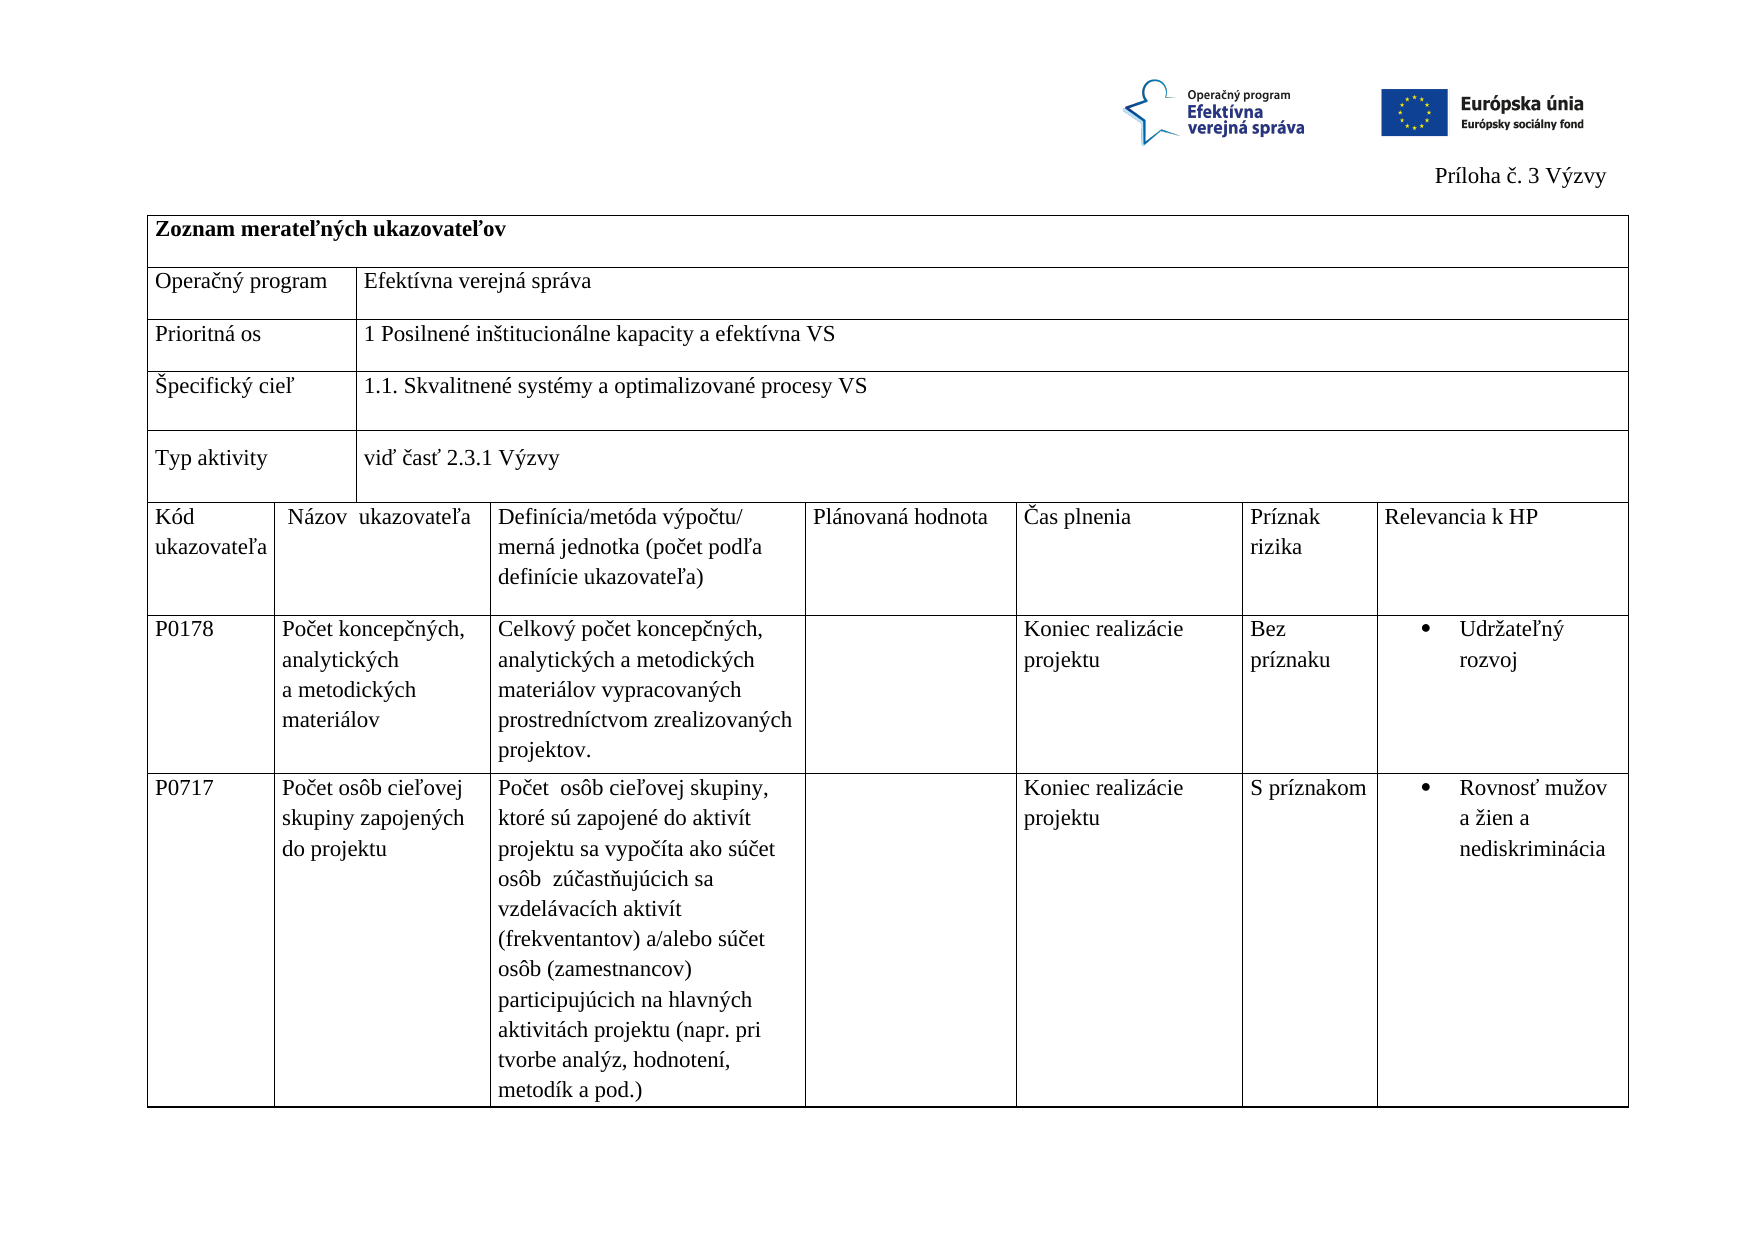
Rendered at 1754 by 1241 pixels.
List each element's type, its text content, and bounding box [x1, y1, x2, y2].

picture [1106, 73, 1601, 162]
table_cell Čas plnenia [1017, 503, 1242, 614]
table_cell P0717 [148, 774, 274, 1106]
table_cell Kód ukazovateľa [148, 503, 274, 614]
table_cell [1378, 774, 1628, 1106]
table_cell Koniec realizácie projektu [1017, 616, 1242, 773]
table_cell Celkový počet koncepčných, analytických a metodických materiálov vypracovaných prostredníctvom zrealizovaných projektov. [491, 616, 805, 773]
table_cell [806, 616, 1016, 773]
table_cell Špecifický cieľ [148, 372, 356, 430]
table_cell Príznak rizika [1243, 503, 1377, 614]
table_cell Počet koncepčných, analytických a metodických materiálov [275, 616, 490, 773]
table_cell Názov ukazovateľa [275, 503, 490, 614]
table_cell Definícia/metóda výpočtu/ merná jednotka (počet podľa definície ukazovateľa) [491, 503, 805, 614]
table_cell P0178 [148, 616, 274, 773]
table_cell Počet osôb cieľovej skupiny zapojených do projektu [275, 774, 490, 1106]
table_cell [1017, 774, 1242, 1106]
table_cell Udržateľný rozvoj [1378, 616, 1628, 773]
table_cell 1 Posilnené inštitucionálne kapacity a efektívna VS [357, 320, 1628, 371]
table_header Zoznam merateľných ukazovateľov [148, 216, 1628, 267]
table_cell S príznakom [1243, 774, 1377, 1106]
table_cell Typ aktivity [148, 431, 356, 502]
table_cell Relevancia k HP [1378, 503, 1628, 614]
table_cell 1.1. Skvalitnené systémy a optimalizované procesy VS [357, 372, 1628, 430]
table_cell Počet osôb cieľovej skupiny, ktoré sú zapojené do aktivít projektu sa vypočíta ako súčet osôb zúčastňujúcich sa vzdelávacích aktivít (frekventantov) a/alebo súčet osôb (zamestnancov) participujúcich na hlavných aktivitách projektu (napr. pri tvorbe analýz, hodnotení, metodík a pod.) [491, 774, 805, 1106]
table_cell Efektívna verejná správa [357, 268, 1628, 319]
table_cell Prioritná os [148, 320, 356, 371]
table_cell [806, 774, 1016, 1106]
table_cell Bez príznaku [1243, 616, 1377, 773]
table_cell Plánovaná hodnota [806, 503, 1016, 614]
table_cell Operačný program [148, 268, 356, 319]
table_cell viď časť 2.3.1 Výzvy [357, 431, 1628, 502]
